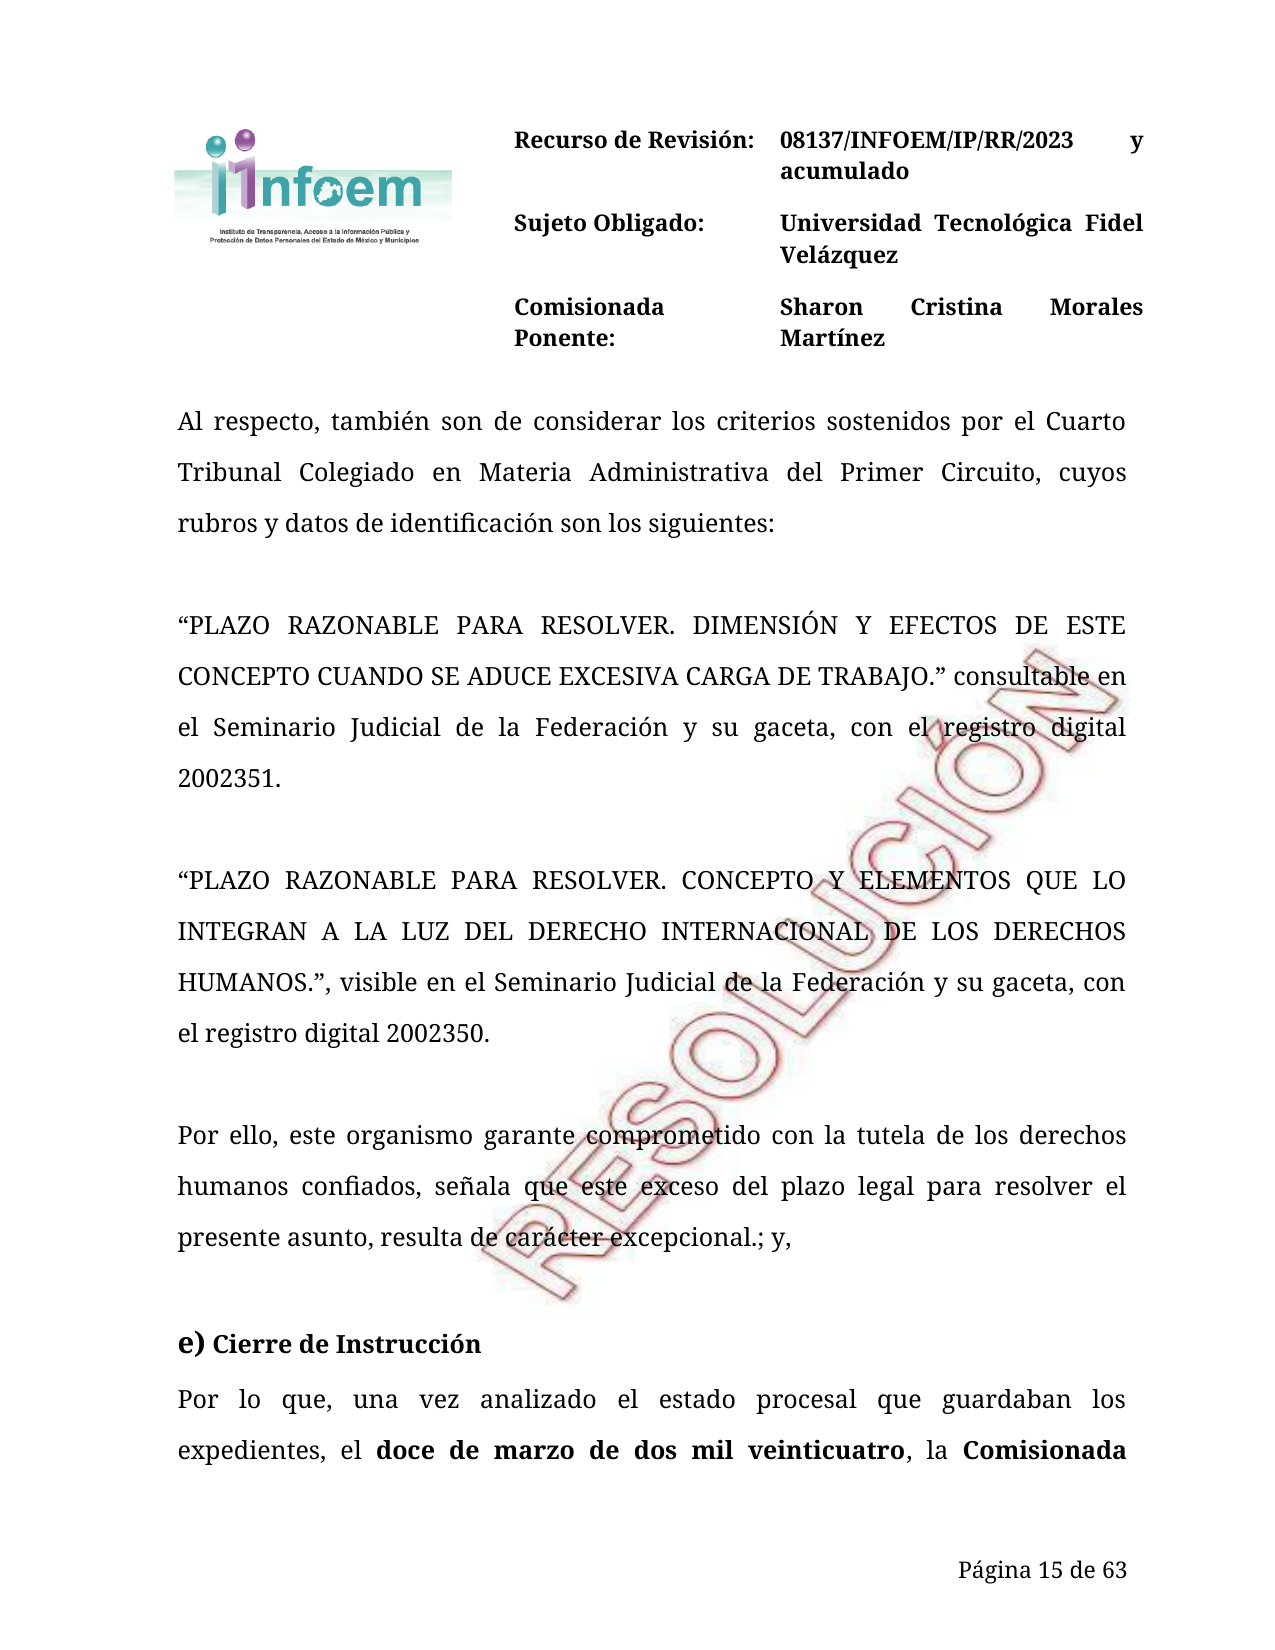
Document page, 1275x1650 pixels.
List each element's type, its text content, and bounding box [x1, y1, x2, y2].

text “PLAZO RAZONABLE PARA RESOLVER. DIMENSIÓN Y EFECTOS DE ESTE CONCEPTO CUANDO SE ADUCE EXCESIVA CARGA DE TRABAJO.” consultable en el Seminario Judicial de la Federación y su gaceta, con el registro digital 2002351. [177, 607, 1127, 794]
text e) Cierre de Instrucción [177, 1322, 1127, 1362]
text Al respecto, también son de considerar los criterios sostenidos por el Cuarto Tribunal Colegiado en Materia Administrativa del Primer Circuito, cuyos rubros y datos de identificación son los siguientes: [177, 403, 1127, 539]
picture [464, 170, 1275, 1650]
text “PLAZO RAZONABLE PARA RESOLVER. CONCEPTO Y ELEMENTOS QUE LO INTEGRAN A LA LUZ DEL DERECHO INTERNACIONAL DE LOS DERECHOS HUMANOS.”, visible en el Seminario Judicial de la Federación y su gaceta, con el registro digital 2002350. [177, 863, 1127, 1050]
picture [174, 123, 452, 264]
text Por ello, este organismo garante comprometido con la tutela de los derechos humanos confiados, señala que este exceso del plazo legal para resolver el presente asunto, resulta de carácter excepcional.; y, [177, 1118, 1127, 1254]
